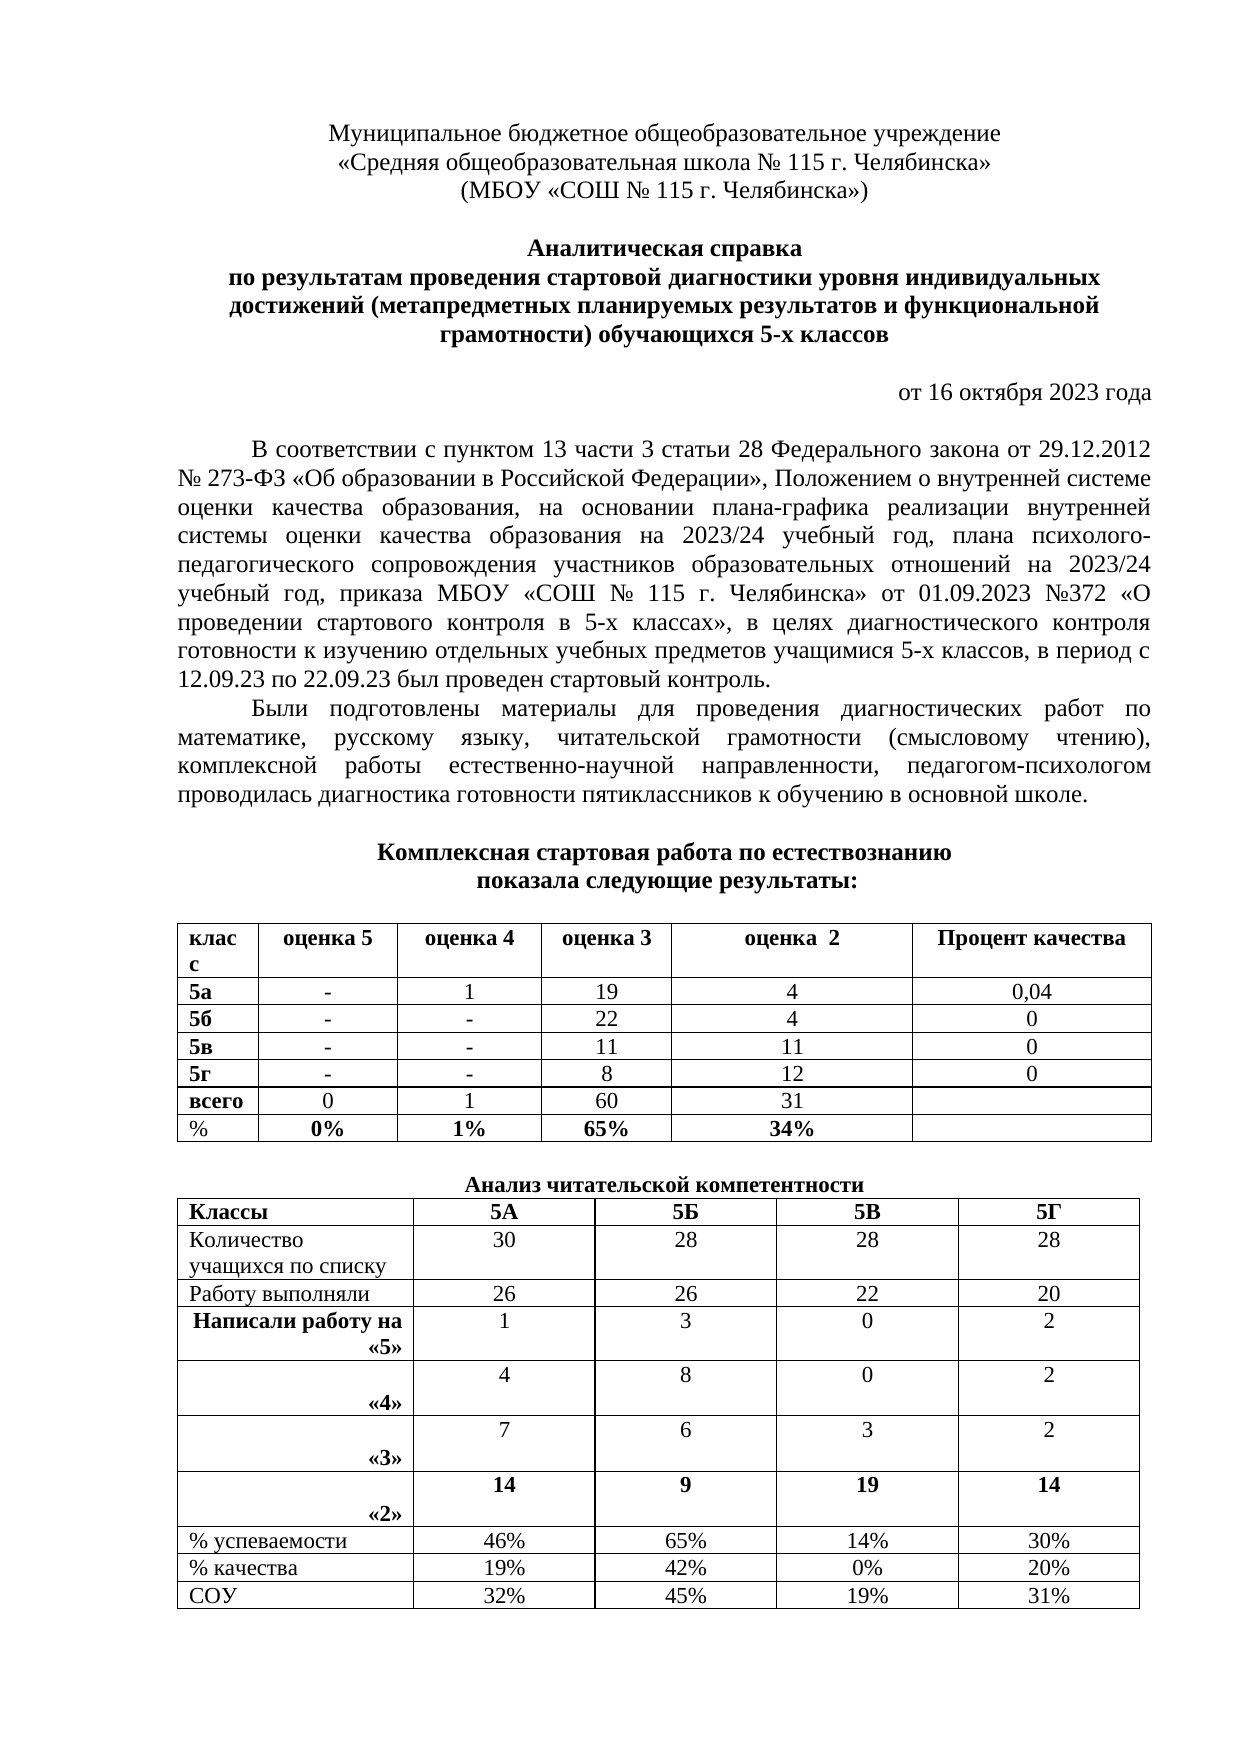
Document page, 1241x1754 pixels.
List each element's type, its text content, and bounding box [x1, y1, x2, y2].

table_cell 8 [596, 1361, 776, 1415]
table_header оценка 2 [672, 924, 912, 977]
table_cell 5в [178, 1033, 258, 1059]
table_cell 42% [596, 1554, 776, 1581]
text показала следующие результаты: [177, 866, 1152, 894]
table_cell 2 [959, 1361, 1139, 1415]
table_cell 28 [959, 1226, 1139, 1278]
table_header Классы [178, 1199, 413, 1225]
table_cell 26 [596, 1280, 776, 1306]
table_cell 1% [398, 1115, 541, 1141]
table_cell 0 [259, 1088, 397, 1114]
table_header оценка 4 [398, 924, 541, 977]
table_cell 32% [414, 1582, 594, 1608]
table_cell 14 [959, 1472, 1139, 1526]
table_cell - [398, 1033, 541, 1059]
table_cell 30 [414, 1226, 594, 1278]
table_cell 34% [672, 1115, 912, 1141]
table_cell 1 [398, 1088, 541, 1114]
table_cell 46% [414, 1527, 594, 1553]
table_cell 4 [414, 1361, 594, 1415]
table_cell 0% [259, 1115, 397, 1141]
table_cell 14 [414, 1472, 594, 1526]
table_cell 31 [672, 1088, 912, 1114]
table_cell всего [178, 1088, 258, 1114]
table_cell СОУ [178, 1582, 413, 1608]
table_cell 65% [542, 1115, 671, 1141]
table_cell - [259, 978, 397, 1004]
table_cell [913, 1115, 1151, 1141]
text Муниципальное бюджетное общеобразовательное учреждение [177, 118, 1152, 147]
table_cell 4 [672, 1005, 912, 1032]
table_cell 11 [542, 1033, 671, 1059]
table_cell 6 [596, 1416, 776, 1471]
table_cell 4 [672, 978, 912, 1004]
table_cell 65% [596, 1527, 776, 1553]
table_cell 0 [913, 1005, 1151, 1032]
table_cell 20% [959, 1554, 1139, 1581]
table_cell 7 [414, 1416, 594, 1471]
table_cell 22 [777, 1280, 958, 1306]
text Комплексная стартовая работа по естествознанию [177, 837, 1152, 866]
table_cell 20 [959, 1280, 1139, 1306]
table_header 5Г [959, 1199, 1139, 1225]
table_cell 28 [596, 1226, 776, 1278]
text Анализ читательской компетентности [177, 1171, 1152, 1197]
table_header 5В [777, 1199, 958, 1225]
text Аналитическая справка [177, 233, 1152, 262]
table_cell 60 [542, 1088, 671, 1114]
table_header оценка 5 [259, 924, 397, 977]
table_cell 1 [398, 978, 541, 1004]
table_cell 5г [178, 1060, 258, 1086]
table_cell - [259, 1033, 397, 1059]
table_header 5Б [596, 1199, 776, 1225]
table_cell 19% [777, 1582, 958, 1608]
table_cell «3» [178, 1416, 413, 1471]
table_cell 19 [542, 978, 671, 1004]
table_cell 5а [178, 978, 258, 1004]
table_header Процент качества [913, 924, 1151, 977]
table_cell 45% [596, 1582, 776, 1608]
table_cell 0 [913, 1033, 1151, 1059]
table_cell Количество учащихся по списку [178, 1226, 413, 1278]
table_cell % [178, 1115, 258, 1141]
table_cell 0 [913, 1060, 1151, 1086]
table_cell % успеваемости [178, 1527, 413, 1553]
table_cell 3 [596, 1307, 776, 1360]
table_cell 11 [672, 1033, 912, 1059]
table_cell 19 [777, 1472, 958, 1526]
table_cell 1 [414, 1307, 594, 1360]
text Были подготовлены материалы для проведения диагностических работ по математике, русскому языку, читательской грамотности (смысловому чтению), комплексной работы естественно-научной направленности, педагогом-психологом проводилась диагностика готовности пятиклассников к обучению в основной школе. [177, 693, 1152, 808]
text В соответствии с пунктом 13 части 3 статьи 28 Федерального закона от 29.12.2012 № 273-ФЗ «Об образовании в Российской Федерации», Положением о внутренней системе оценки качества образования, на основании плана-графика реализации внутренней системы оценки качества образования на 2023/24 учебный год, плана психолого-педагогического сопровождения участников образовательных отношений на 2023/24 учебный год, приказа МБОУ «СОШ № 115 г. Челябинска» от 01.09.2023 №372 «О проведении стартового контроля в 5-х классах», в целях диагностического контроля готовности к изучению отдельных учебных предметов учащимися 5-х классов, в период с 12.09.23 по 22.09.23 был проведен стартовый контроль. [177, 434, 1152, 693]
table_cell - [259, 1060, 397, 1086]
table_cell 12 [672, 1060, 912, 1086]
table_header 5А [414, 1199, 594, 1225]
table_cell «2» [178, 1472, 413, 1526]
table_cell [913, 1088, 1151, 1114]
table_cell 19% [414, 1554, 594, 1581]
text «Средняя общеобразовательная школа № 115 г. Челябинска» [177, 147, 1152, 176]
table_cell 22 [542, 1005, 671, 1032]
text по результатам проведения стартовой диагностики уровня индивидуальных достижений (метапредметных планируемых результатов и функциональной грамотности) обучающихся 5-х классов [177, 262, 1152, 348]
table_cell 26 [414, 1280, 594, 1306]
table_header оценка 3 [542, 924, 671, 977]
table_cell 2 [959, 1307, 1139, 1360]
table_cell 0 [777, 1307, 958, 1360]
table_cell 28 [777, 1226, 958, 1278]
table_cell 8 [542, 1060, 671, 1086]
text (МБОУ «СОШ № 115 г. Челябинска») [177, 176, 1152, 204]
table_cell - [398, 1060, 541, 1086]
table_cell Написали работу на «5» [178, 1307, 413, 1360]
table_cell 14% [777, 1527, 958, 1553]
table_cell Работу выполняли [178, 1280, 413, 1306]
table_cell 9 [596, 1472, 776, 1526]
table_cell - [398, 1005, 541, 1032]
table_header класс [178, 924, 258, 977]
table_cell 31% [959, 1582, 1139, 1608]
table_cell «4» [178, 1361, 413, 1415]
table_cell 3 [777, 1416, 958, 1471]
table_cell 0% [777, 1554, 958, 1581]
table_cell 30% [959, 1527, 1139, 1553]
table_cell 2 [959, 1416, 1139, 1471]
table_cell % качества [178, 1554, 413, 1581]
table_cell 0,04 [913, 978, 1151, 1004]
table_cell 0 [777, 1361, 958, 1415]
table_cell 5б [178, 1005, 258, 1032]
text от 16 октября 2023 года [177, 377, 1152, 406]
table_cell - [259, 1005, 397, 1032]
